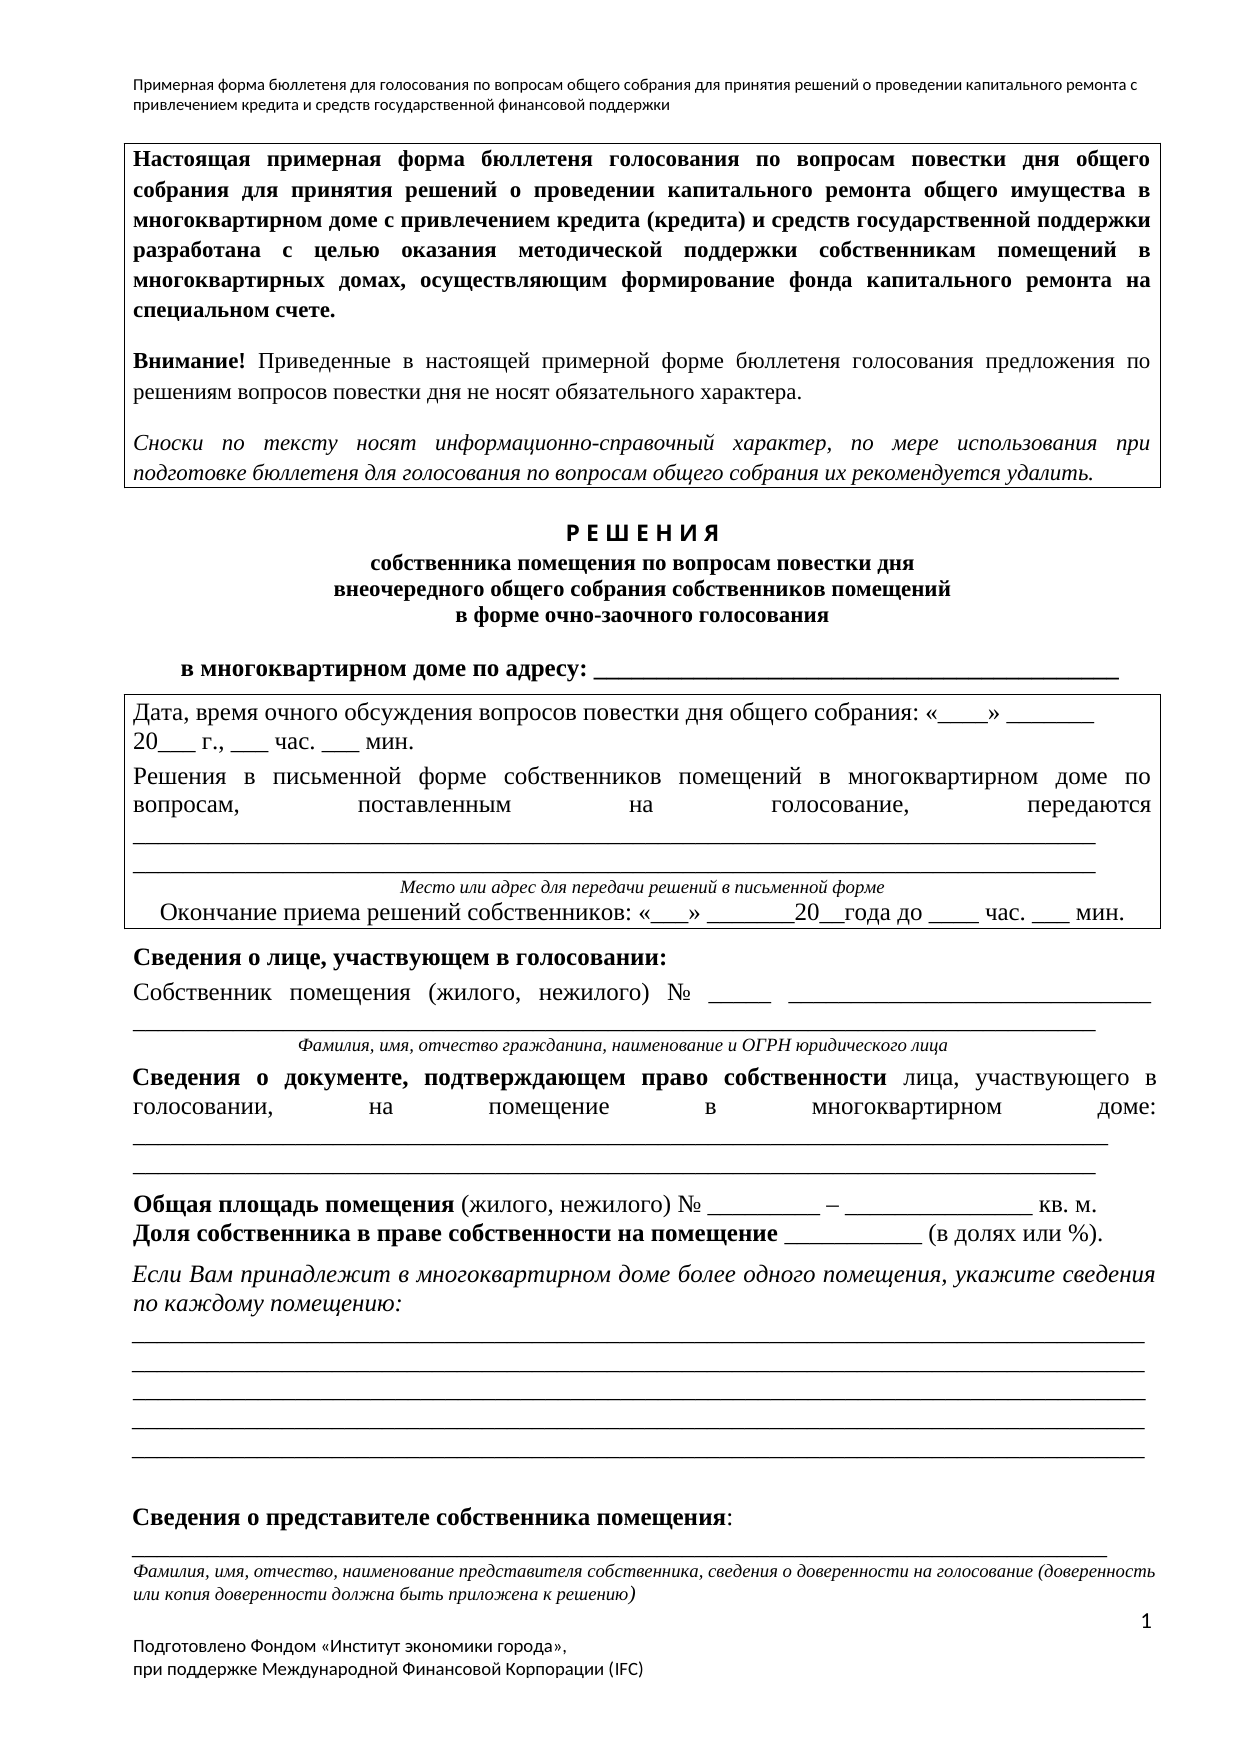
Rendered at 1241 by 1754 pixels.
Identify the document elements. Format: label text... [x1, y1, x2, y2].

text Доля собственника в праве собственности на помещение ___________ (в долях или %). [133, 1218, 1157, 1247]
text _____________________________________________________________________________ [133, 847, 1152, 876]
text Сноски по тексту носят информационно-справочный характер, по мере использования при подготовке бюллетеня для голосования по вопросам общего собрания их рекомендуется удалить. [125, 426, 1160, 487]
text Фамилия, имя, отчество гражданина, наименование и ОГРН юридического лица [118, 1034, 1128, 1056]
text Дата, время очного обсуждения вопросов повестки дня общего собрания: «____» _______ 20___ г., ___ час. ___ мин. [125, 695, 1160, 754]
text _________________________________________________________________________________ [132, 1432, 1157, 1461]
text РЕШЕНИЯ [133, 517, 1152, 549]
text Внимание! Приведенные в настоящей примерной форме бюллетеня голосования предложения по решениям вопросов повестки дня не носят обязательного характера. [125, 344, 1160, 404]
text собственника помещения по вопросам повестки дня [133, 549, 1152, 575]
text внеочередного общего собрания собственников помещений [133, 575, 1152, 601]
text _________________________________________________________________________________ _________________________________________________________________________________ [132, 1346, 1157, 1403]
text в форме очно-заочного голосования [133, 601, 1152, 628]
text ______________________________________________________________________________ [132, 1531, 1157, 1559]
text Настоящая примерная форма бюллетеня голосования по вопросам повестки дня общего собрания для принятия решений о проведении капитального ремонта общего имущества в многоквартирном доме с привлечением кредита (кредита) и средств государственной поддержки разработана с целью оказания методической поддержки собственникам помещений в многоквартирных домах, осуществляющим формирование фонда капитального ремонта на специальном счете. [125, 144, 1160, 323]
text _________________________________________________________________________________ [132, 1317, 1157, 1346]
text Собственник помещения (жилого, нежилого) № _____ _____________________________ _____________________________________________________________________________ [133, 977, 1152, 1034]
text Решения в письменной форме собственников помещений в многоквартирном доме по вопросам, поставленным на голосование, передаются _____________________________________________________________________________ [125, 758, 1160, 847]
text Сведения о документе, подтверждающем право собственности лица, участвующего в голосовании, на помещение в многоквартирном доме: ______________________________________________________________________________ _____________________________________________________________________________ [132, 1062, 1157, 1177]
text Сведения о лице, участвующем в голосовании: [133, 942, 1152, 971]
text в многоквартирном доме по адресу: __________________________________________ [148, 653, 1152, 681]
text Сведения о представителе собственника помещения: [132, 1502, 1157, 1531]
text _________________________________________________________________________________ [132, 1403, 1157, 1432]
text Фамилия, имя, отчество, наименование представителя собственника, сведения о доверенности на голосование (доверенность или копия доверенности должна быть приложена к решению) [133, 1559, 1157, 1605]
text Место или адрес для передачи решений в письменной форме [133, 876, 1152, 894]
text Если Вам принадлежит в многоквартирном доме более одного помещения, укажите сведения по каждому помещению: [132, 1259, 1157, 1317]
text Общая площадь помещения (жилого, нежилого) № _________ – _______________ кв. м. [133, 1189, 1157, 1218]
text Окончание приема решений собственников: «___» _______20__года до ____ час. ___ мин. [125, 894, 1160, 928]
